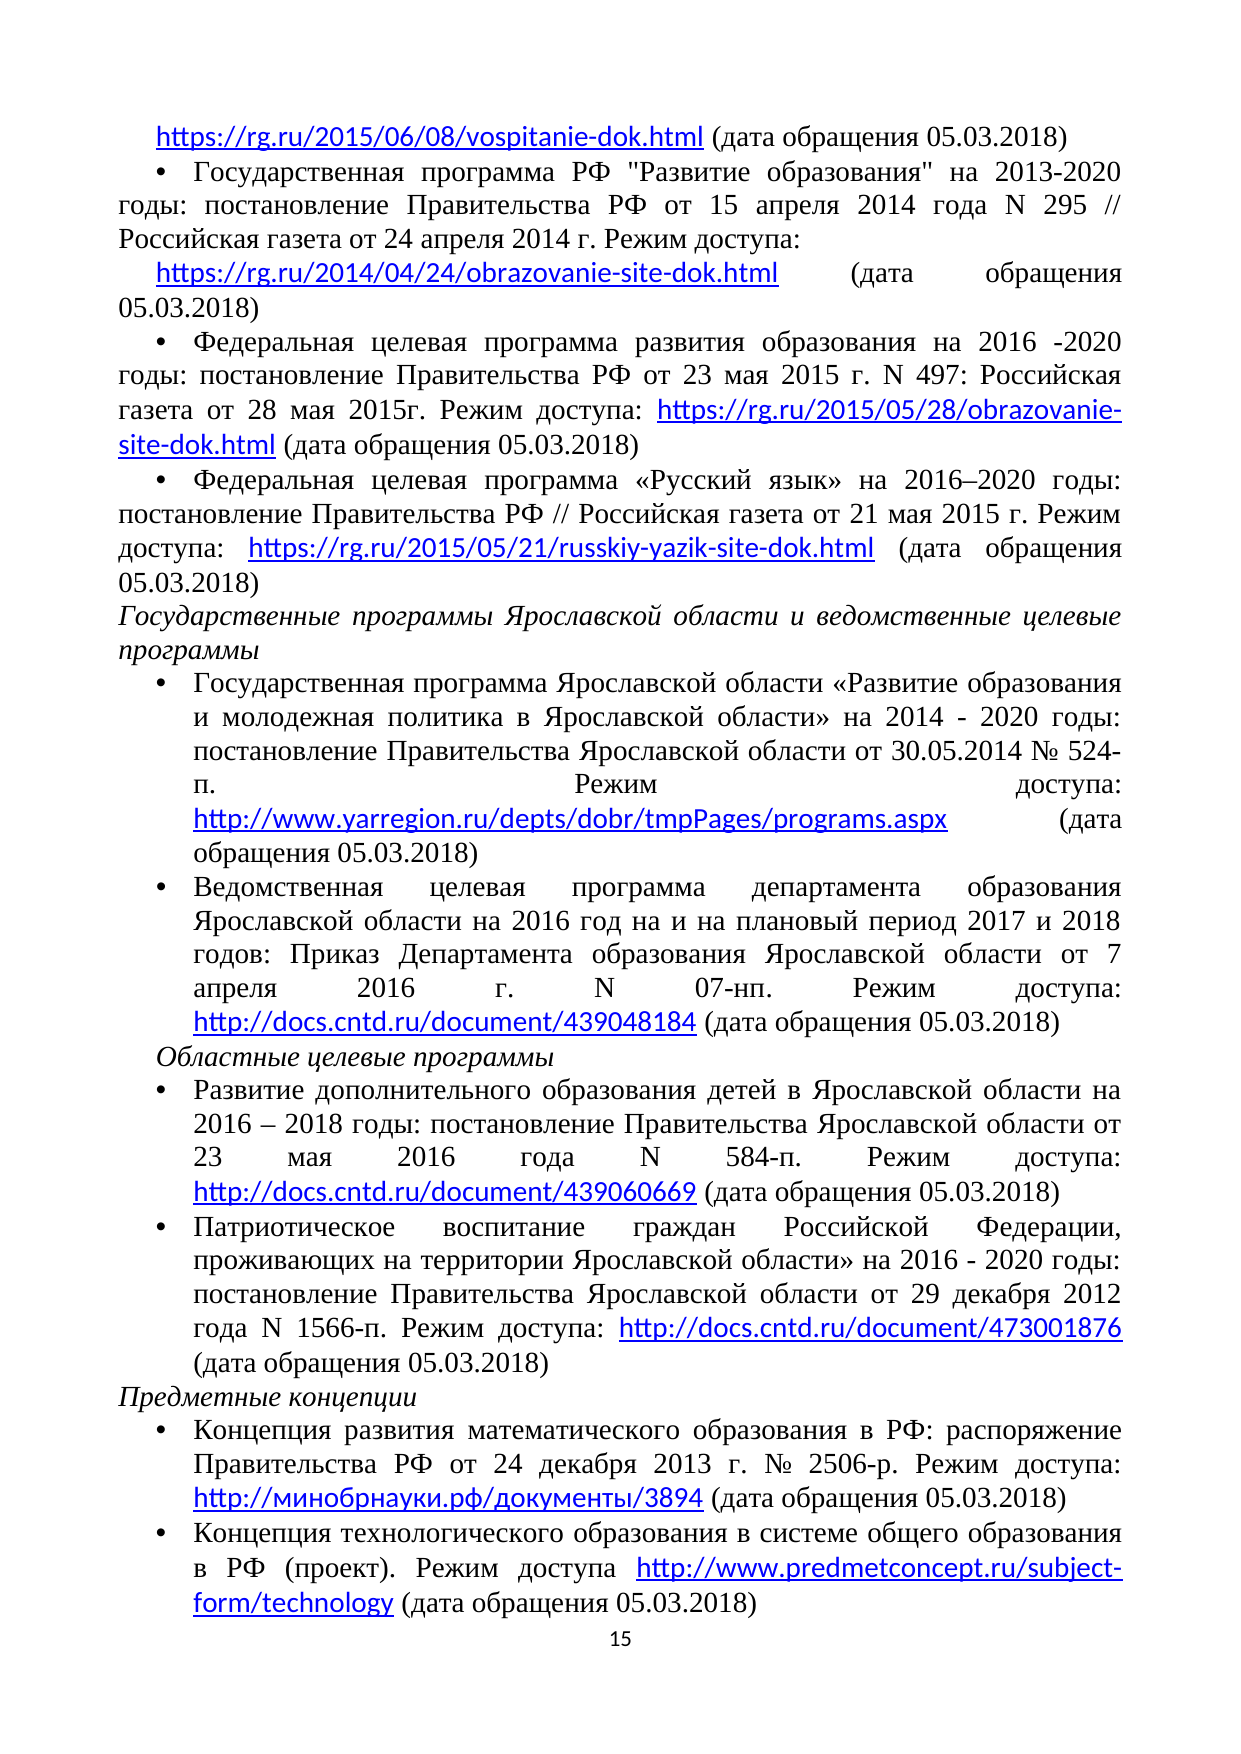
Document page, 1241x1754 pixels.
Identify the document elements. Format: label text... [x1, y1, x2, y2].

list Государственная программа РФ "Развитие образования" на 2013-2020 годы: постановление Правительства РФ от 15 апреля 2014 года N 295 // Российская газета от 24 апреля 2014 г. Режим доступа: [118, 154, 1122, 254]
text Областные целевые программы [156, 1039, 1122, 1072]
list Государственная программа Ярославской области «Развитие образования и молодежная политика в Ярославской области» на 2014 - 2020 годы: постановление Правительства Ярославской области от 30.05.2014 № 524-п. Режим доступа: http://www.yarregion.ru/depts/dobr/tmpPages/programs.aspx (дата обращения 05.03.2018) [156, 666, 1122, 869]
list Концепция развития математического образования в РФ: распоряжение Правительства РФ от 24 декабря 2013 г. № 2506-р. Режим доступа: http://минобрнауки.рф/документы/3894 (дата обращения 05.03.2018) [156, 1412, 1122, 1515]
list Федеральная целевая программа «Русский язык» на 2016–2020 годы: постановление Правительства РФ // Российская газета от 21 мая 2015 г. Режим доступа: https://rg.ru/2015/05/21/russkiy-yazik-site-dok.html (дата обращения 05.03.2018) [118, 462, 1122, 598]
list Федеральная целевая программа развития образования на 2016 -2020 годы: постановление Правительства РФ от 23 мая 2015 г. N 497: Российская газета от 28 мая 2015г. Режим доступа: https://rg.ru/2015/05/28/obrazovanie-site-dok.html (дата обращения 05.03.2018) [118, 324, 1122, 462]
list Концепция технологического образования в системе общего образования в РФ (проект). Режим доступа http://www.predmetconcept.ru/subject-form/technology (дата обращения 05.03.2018) [156, 1515, 1122, 1620]
text https://rg.ru/2015/06/08/vospitanie-dok.html (дата обращения 05.03.2018) [118, 118, 1122, 154]
text Предметные концепции [118, 1379, 1122, 1412]
text https://rg.ru/2014/04/24/obrazovanie-site-dok.html (дата обращения 05.03.2018) [118, 254, 1122, 324]
text Государственные программы Ярославской области и ведомственные целевые программы [118, 598, 1122, 666]
list Патриотическое воспитание граждан Российской Федерации, проживающих на территории Ярославской области» на 2016 - 2020 годы: постановление Правительства Ярославской области от 29 декабря 2012 года N 1566-п. Режим доступа: http://docs.cntd.ru/document/473001876 (дата обращения 05.03.2018) [156, 1209, 1122, 1379]
list Ведомственная целевая программа департамента образования Ярославской области на 2016 год на и на плановый период 2017 и 2018 годов: Приказ Департамента образования Ярославской области от 7 апреля 2016 г. N 07-нп. Режим доступа: http://docs.cntd.ru/document/439048184 (дата обращения 05.03.2018) [156, 869, 1122, 1039]
list Развитие дополнительного образования детей в Ярославской области на 2016 – 2018 годы: постановление Правительства Ярославской области от 23 мая 2016 года N 584-п. Режим доступа: http://docs.cntd.ru/document/439060669 (дата обращения 05.03.2018) [156, 1072, 1122, 1209]
